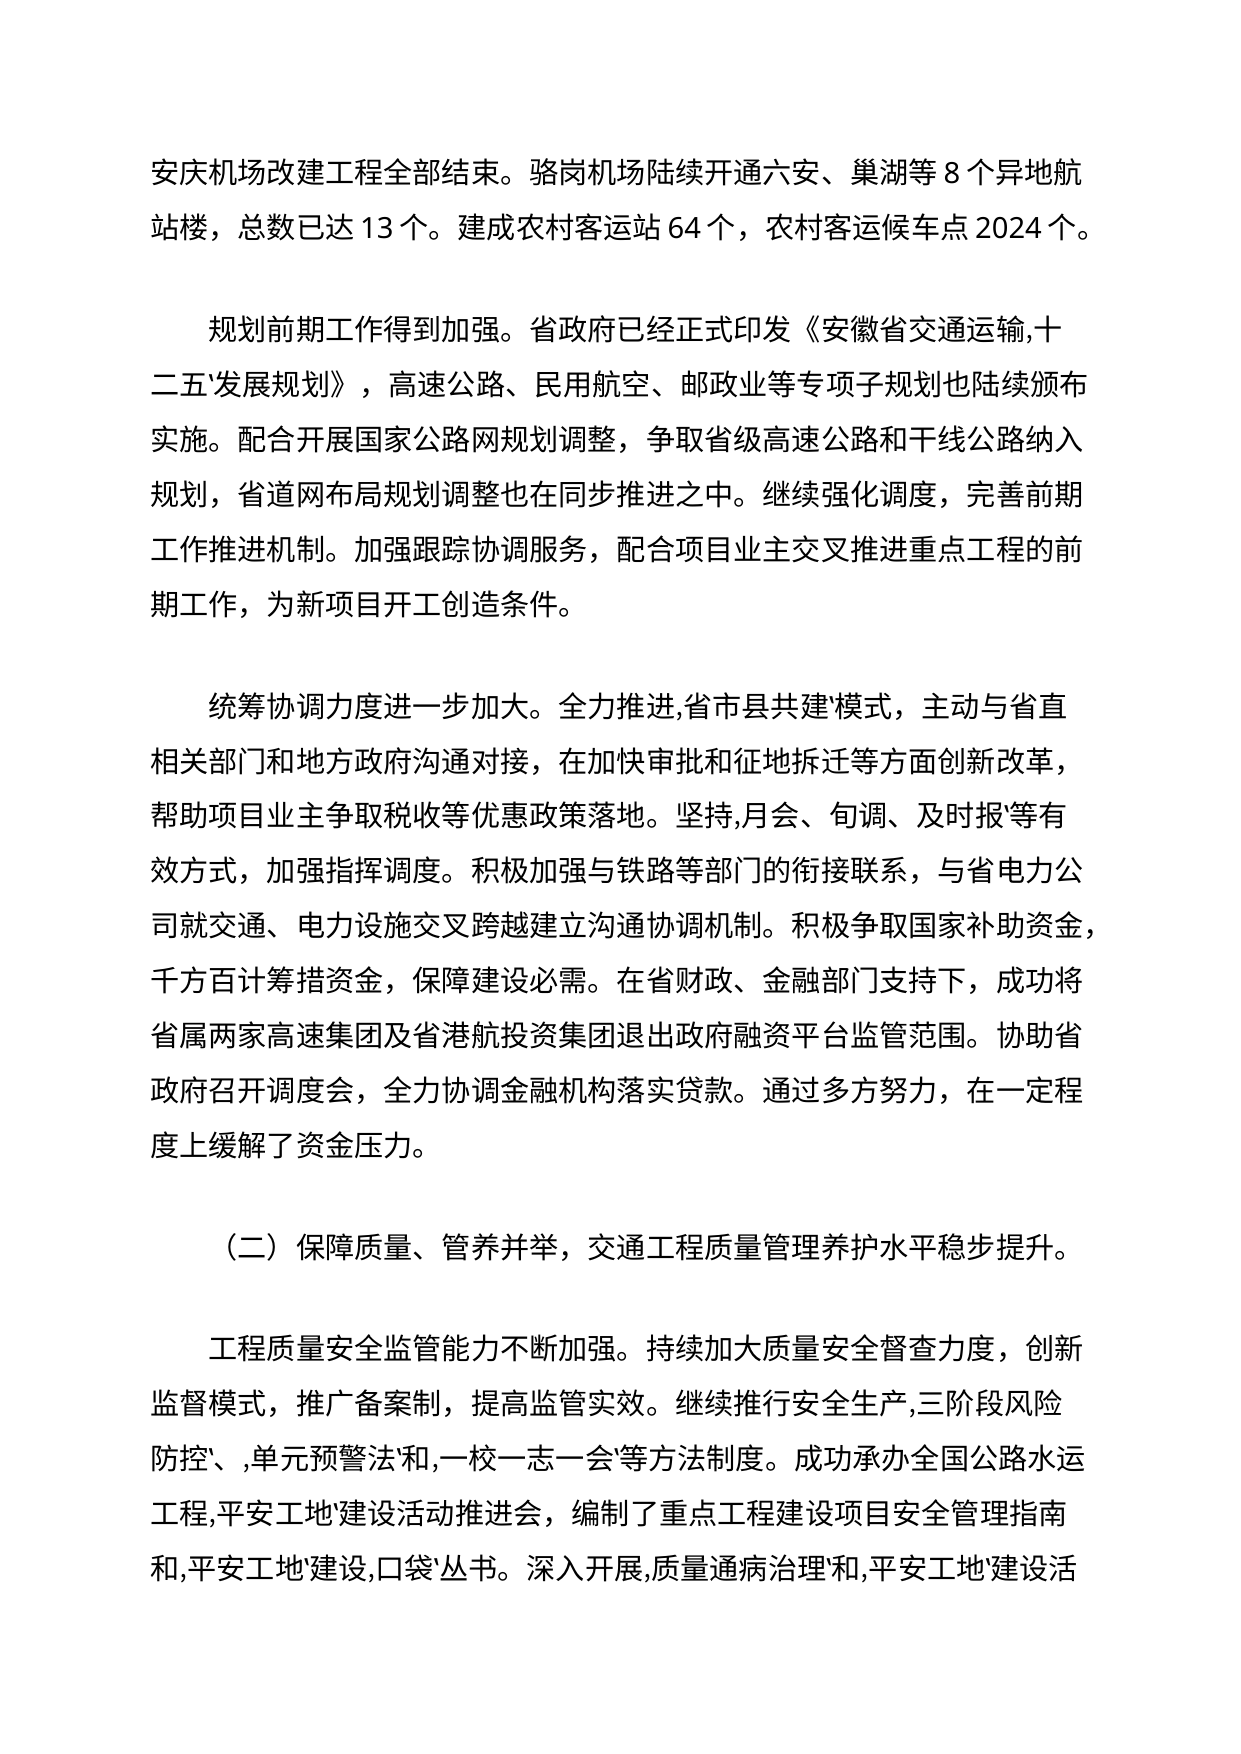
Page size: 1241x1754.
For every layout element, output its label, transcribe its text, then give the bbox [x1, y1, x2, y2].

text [150, 1326, 1090, 1588]
text （二）保障质量、管养并举，交通工程质量管理养护水平稳步提升。 [150, 1224, 1090, 1266]
text 统筹协调力度进一步加大。全力推进‚省市县共建‛模式，主动与省直相关部门和地方政府沟通对接，在加快审批和征地拆迁等方面创新改革，帮助项目业主争取税收等优惠政策落地。坚持‚月会、旬调、及时报‛等有效方式，加强指挥调度。积极加强与铁路等部门的衔接联系，与省电力公司就交通、电力设施交叉跨越建立沟通协调机制。积极争取国家补助资金，千方百计筹措资金，保障建设必需。在省财政、金融部门支持下，成功将省属两家高速集团及省港航投资集团退出政府融资平台监管范围。协助省政府召开调度会，全力协调金融机构落实贷款。通过多方努力，在一定程度上缓解了资金压力。 [150, 683, 1090, 1165]
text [150, 150, 1090, 247]
text 规划前期工作得到加强。省政府已经正式印发《安徽省交通运输‚十二五‛发展规划》，高速公路、民用航空、邮政业等专项子规划也陆续颁布实施。配合开展国家公路网规划调整，争取省级高速公路和干线公路纳入规划，省道网布局规划调整也在同步推进之中。继续强化调度，完善前期工作推进机制。加强跟踪协调服务，配合项目业主交叉推进重点工程的前期工作，为新项目开工创造条件。 [150, 307, 1090, 624]
